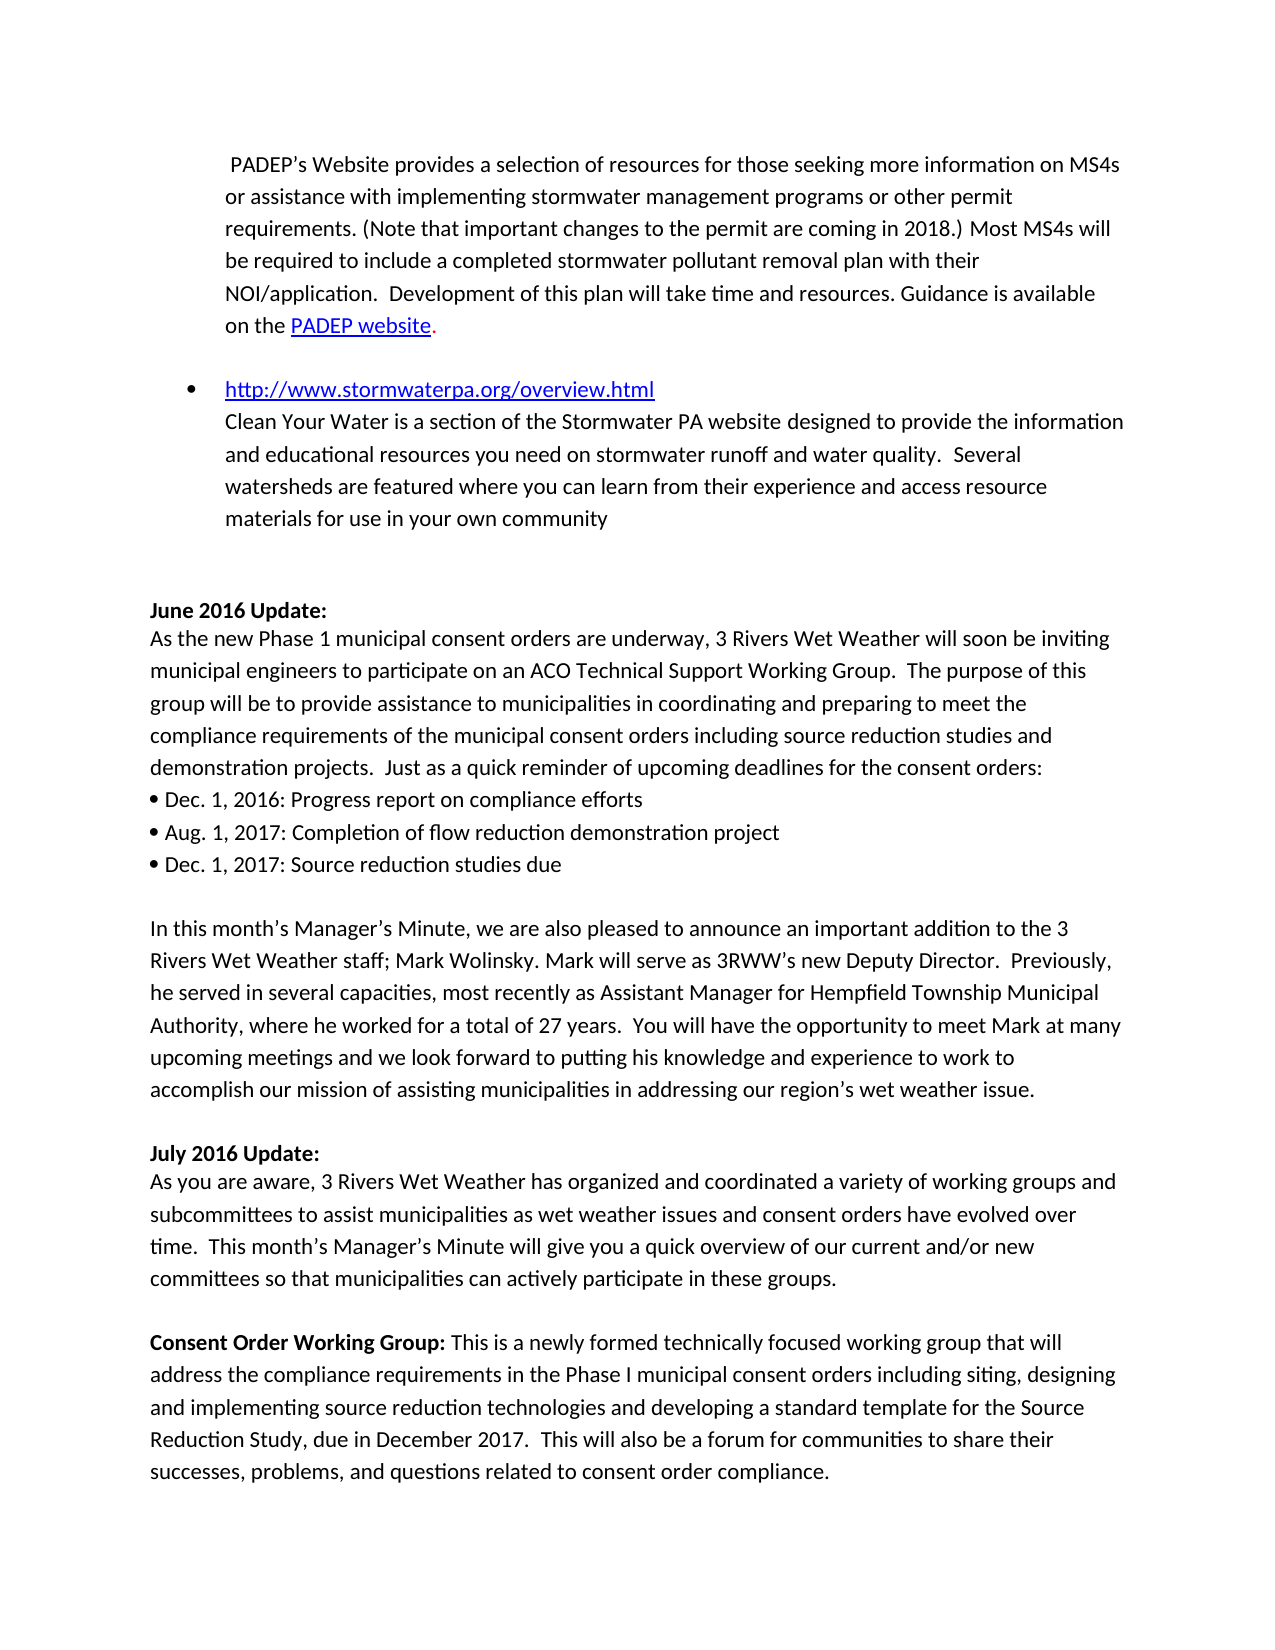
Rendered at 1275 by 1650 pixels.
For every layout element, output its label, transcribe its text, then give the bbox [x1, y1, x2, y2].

text Consent Order Working Group: This is a newly formed technically focused working group that will address the compliance requirements in the Phase I municipal consent orders including siting, designing and implementing source reduction technologies and developing a standard template for the Source Reduction Study, due in December 2017. This will also be a forum for communities to share their successes, problems, and questions related to consent order compliance. [150, 1328, 1125, 1485]
text Dec. 1, 2017: Source reduction studies due [150, 850, 1125, 878]
text Dec. 1, 2016: Progress report on compliance efforts [150, 785, 1125, 813]
text PADEP’s Website provides a selection of resources for those seeking more information on MS4s or assistance with implementing stormwater management programs or other permit requirements. (Note that important changes to the permit are coming in 2018.) Most MS4s will be required to include a completed stormwater pollutant removal plan with their NOI/application. Development of this plan will take time and resources. Guidance is available on the PADEP website. [225, 150, 1125, 339]
text As you are aware, 3 Rivers Wet Weather has organized and coordinated a variety of working groups and subcommittees to assist municipalities as wet weather issues and consent orders have evolved over time. This month’s Manager’s Minute will give you a quick overview of our current and/or new committees so that municipalities can actively participate in these groups. [150, 1167, 1125, 1292]
text Clean Your Water is a section of the Stormwater PA website designed to provide the information and educational resources you need on stormwater runoff and water quality. Several watersheds are featured where you can learn from their experience and access resource materials for use in your own community [225, 407, 1125, 532]
text Aug. 1, 2017: Completion of flow reduction demonstration project [150, 818, 1125, 846]
text June 2016 Update: [150, 596, 1125, 624]
list http://www.stormwaterpa.org/overview.html [187, 375, 1125, 403]
text July 2016 Update: [150, 1139, 1125, 1167]
text In this month’s Manager’s Minute, we are also pleased to announce an important addition to the 3 Rivers Wet Weather staff; Mark Wolinsky. Mark will serve as 3RWW’s new Deputy Director. Previously, he served in several capacities, most recently as Assistant Manager for Hempfield Township Municipal Authority, where he worked for a total of 27 years. You will have the opportunity to meet Mark at many upcoming meetings and we look forward to putting his knowledge and experience to work to accomplish our mission of assisting municipalities in addressing our region’s wet weather issue. [150, 914, 1125, 1103]
text As the new Phase 1 municipal consent orders are underway, 3 Rivers Wet Weather will soon be inviting municipal engineers to participate on an ACO Technical Support Working Group. The purpose of this group will be to provide assistance to municipalities in coordinating and preparing to meet the compliance requirements of the municipal consent orders including source reduction studies and demonstration projects. Just as a quick reminder of upcoming deadlines for the consent orders: [150, 624, 1125, 781]
